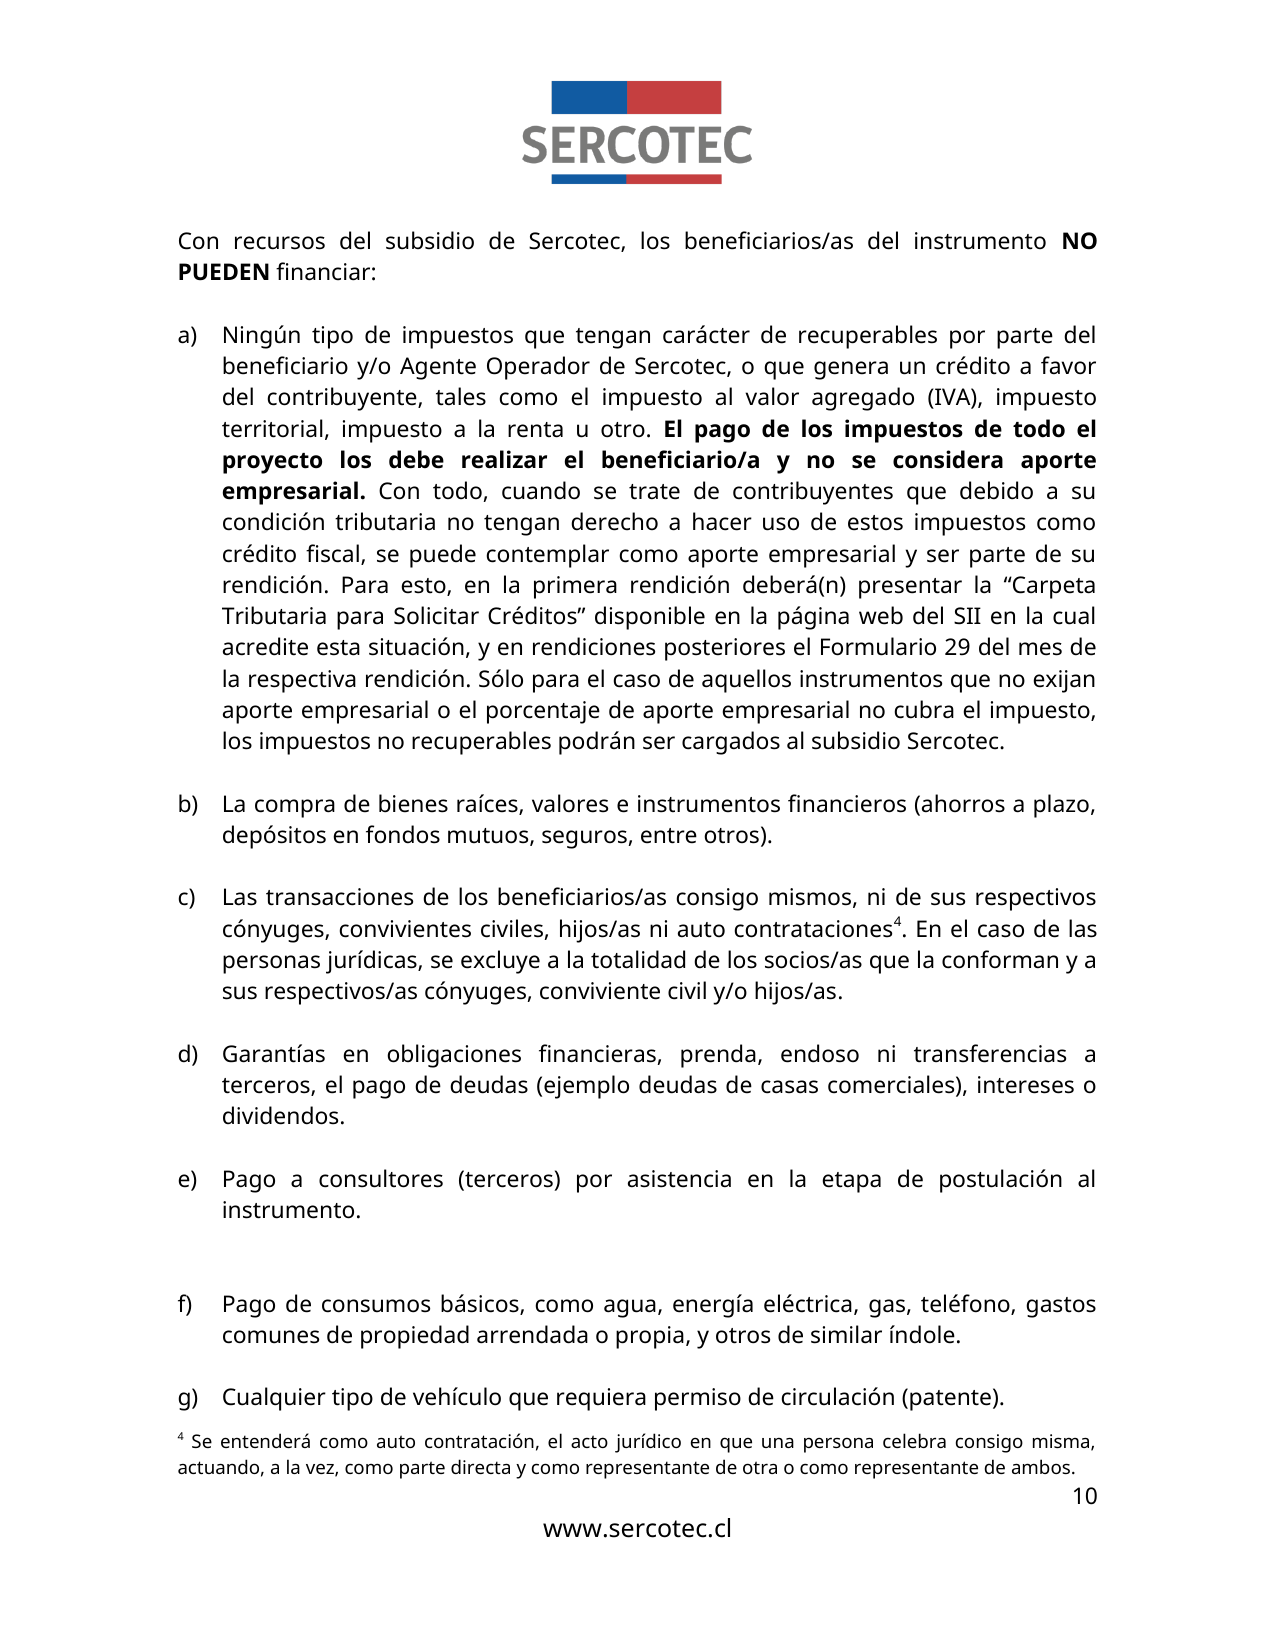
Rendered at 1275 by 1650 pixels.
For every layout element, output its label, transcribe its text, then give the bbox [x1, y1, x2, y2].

picture [512, 73, 763, 194]
list Ningún tipo de impuestos que tengan carácter de recuperables por parte del beneficiario y/o Agente Operador de Sercotec, o que genera un crédito a favor del contribuyente, tales como el impuesto al valor agregado (IVA), impuesto territorial, impuesto a la renta u otro. El pago de los impuestos de todo el proyecto los debe realizar el beneficiario/a y no se considera aporte empresarial. Con todo, cuando se trate de contribuyentes que debido a su condición tributaria no tengan derecho a hacer uso de estos impuestos como crédito fiscal, se puede contemplar como aporte empresarial y ser parte de su rendición. Para esto, en la primera rendición deberá(n) presentar la “Carpeta Tributaria para Solicitar Créditos” disponible en la página web del SII en la cual acredite esta situación, y en rendiciones posteriores el Formulario 29 del mes de la respectiva rendición. Sólo para el caso de aquellos instrumentos que no exijan aporte empresarial o el porcentaje de aporte empresarial no cubra el impuesto, los impuestos no recuperables podrán ser cargados al subsidio Sercotec. [177, 319, 1098, 756]
list La compra de bienes raíces, valores e instrumentos financieros (ahorros a plazo, depósitos en fondos mutuos, seguros, entre otros). [177, 787, 1098, 850]
text Con recursos del subsidio de Sercotec, los beneficiarios/as del instrumento NO PUEDEN financiar: [177, 225, 1098, 287]
list Cualquier tipo de vehículo que requiera permiso de circulación (patente). [177, 1381, 1098, 1412]
list Pago a consultores (terceros) por asistencia en la etapa de postulación al instrumento. [177, 1162, 1098, 1225]
list Las transacciones de los beneficiarios/as consigo mismos, ni de sus respectivos cónyuges, convivientes civiles, hijos/as ni auto contrataciones. En el caso de las personas jurídicas, se excluye a la totalidad de los socios/as que la conforman y a sus respectivos/as cónyuges, conviviente civil y/o hijos/as. [177, 881, 1098, 1006]
list Garantías en obligaciones financieras, prenda, endoso ni transferencias a terceros, el pago de deudas (ejemplo deudas de casas comerciales), intereses o dividendos. [177, 1037, 1098, 1131]
list Pago de consumos básicos, como agua, energía eléctrica, gas, teléfono, gastos comunes de propiedad arrendada o propia, y otros de similar índole. [177, 1287, 1098, 1350]
